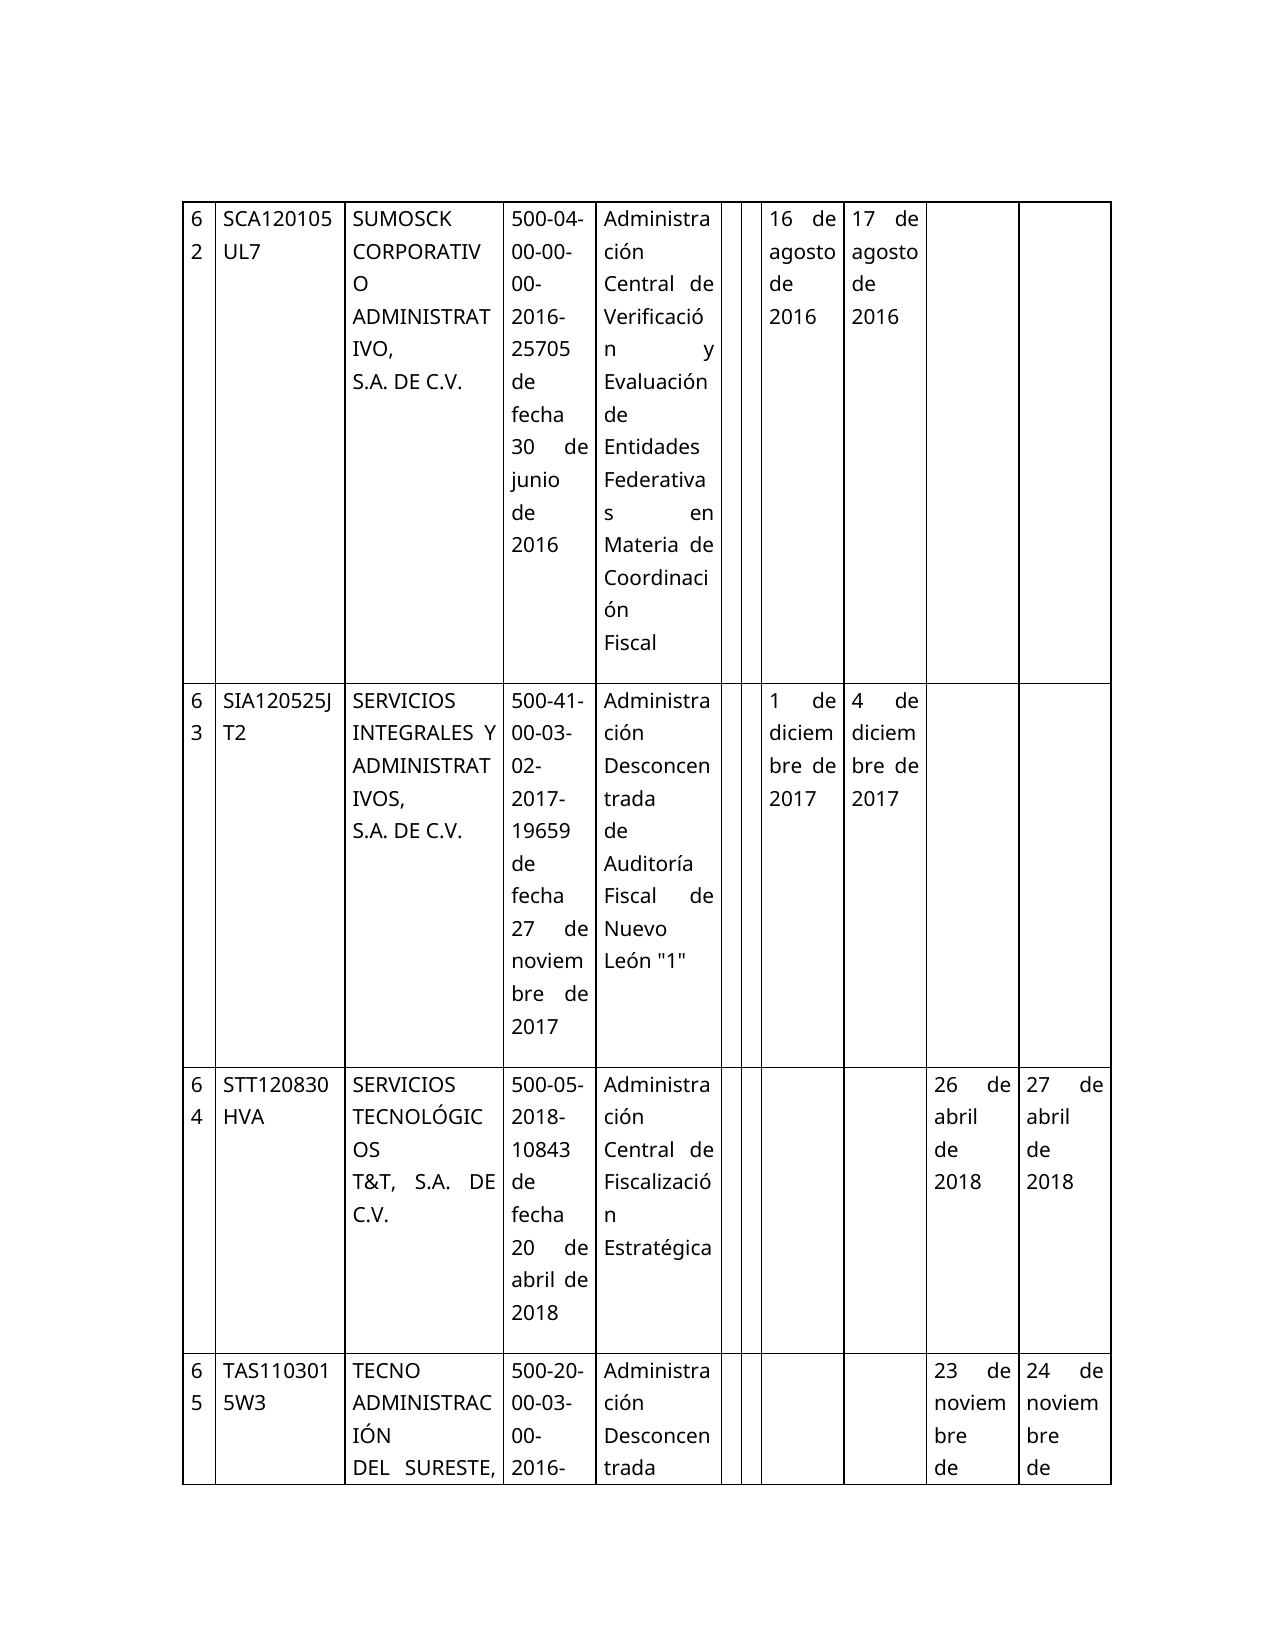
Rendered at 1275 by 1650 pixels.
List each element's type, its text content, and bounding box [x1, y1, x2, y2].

table_cell [742, 684, 761, 1067]
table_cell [346, 1354, 503, 1483]
table_cell Administración Central de Fiscalización Estratégica [597, 1068, 721, 1353]
table_cell [845, 1354, 926, 1483]
table_cell 1 de diciembre de 2017 [762, 684, 843, 1067]
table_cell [1020, 1354, 1110, 1483]
table_cell [742, 1354, 761, 1483]
table_cell [722, 684, 741, 1067]
table_header SUMOSCK CORPORATIVO ADMINISTRATIVO, S.A. DE C.V. [346, 203, 503, 683]
table_header [927, 203, 1018, 683]
table_cell 64 [184, 1068, 215, 1353]
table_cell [597, 1354, 721, 1483]
table_header SCA120105UL7 [216, 203, 344, 683]
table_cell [927, 1354, 1018, 1483]
table_cell 27 de abril de 2018 [1020, 1068, 1110, 1353]
table_cell 500-41-00-03- 02-2017-19659 de fecha 27 de noviembre de 2017 [504, 684, 595, 1067]
table_cell 65 [184, 1354, 215, 1483]
table_cell [722, 1354, 741, 1483]
table_cell [1020, 684, 1110, 1067]
table_cell [845, 1068, 926, 1353]
table_cell Administración Desconcentrada de Auditoría Fiscal de Nuevo León "1" [597, 684, 721, 1067]
table_header Administración Central de Verificación y Evaluación de Entidades Federativas en Materia de Coordinación Fiscal [597, 203, 721, 683]
table_cell 26 de abril de 2018 [927, 1068, 1018, 1353]
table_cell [504, 1354, 595, 1483]
table_cell 500-05-2018- 10843 de fecha 20 de abril de 2018 [504, 1068, 595, 1353]
table_cell [927, 684, 1018, 1067]
table_header [742, 203, 761, 683]
table_cell 4 de diciembre de 2017 [845, 684, 926, 1067]
table_cell [742, 1068, 761, 1353]
table_cell [762, 1354, 843, 1483]
table_header 16 de agosto de 2016 [762, 203, 843, 683]
table_cell SERVICIOS INTEGRALES Y ADMINISTRATIVOS, S.A. DE C.V. [346, 684, 503, 1067]
table_header 17 de agosto de 2016 [845, 203, 926, 683]
table_cell SIA120525JT2 [216, 684, 344, 1067]
table_header [722, 203, 741, 683]
table_header 500-04-00-00- 00-2016-25705 de fecha 30 de junio de 2016 [504, 203, 595, 683]
table_cell SERVICIOS TECNOLÓGICOS T&T, S.A. DE C.V. [346, 1068, 503, 1353]
table_header [1020, 203, 1110, 683]
table_cell [762, 1068, 843, 1353]
table_cell 63 [184, 684, 215, 1067]
table_cell STT120830HVA [216, 1068, 344, 1353]
table_cell TAS1103015W3 [216, 1354, 344, 1483]
table_header 62 [184, 203, 215, 683]
table_cell [722, 1068, 741, 1353]
